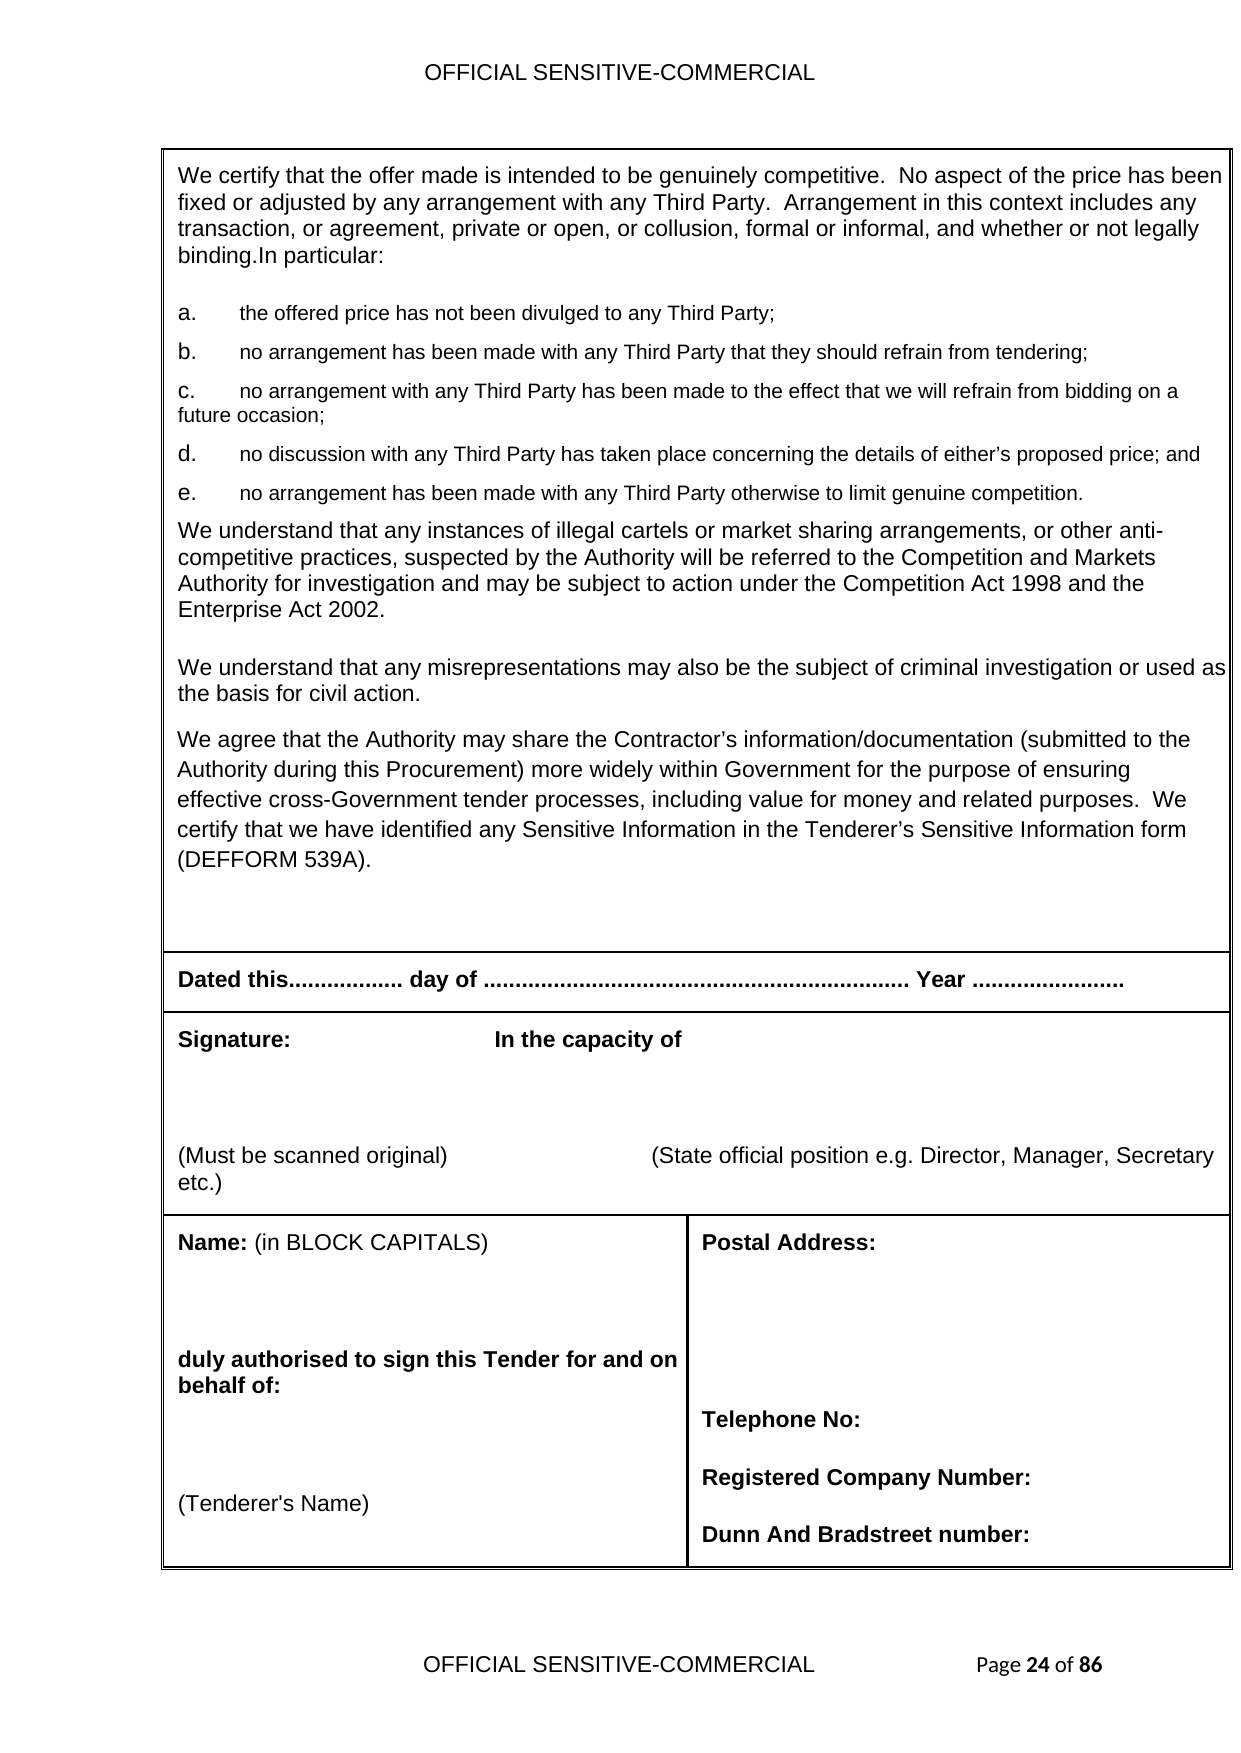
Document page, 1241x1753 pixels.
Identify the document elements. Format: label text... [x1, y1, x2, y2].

table_cell Name: (in BLOCK CAPITALS) duly authorised to sign this Tender for and on behalf of: (Tenderer's Name) [164, 1216, 686, 1566]
table_cell Signature: In the capacity of (Must be scanned original) (State official position e.g. Director, Manager, Secretary etc.) [164, 1013, 1229, 1214]
table_cell Dated this.................. day of ................................................................... Year ........................ [164, 953, 1229, 1011]
table_cell Postal Address: Telephone No: Registered Company Number: Dunn And Bradstreet number: [689, 1216, 1229, 1566]
table_cell We certify that the offer made is intended to be genuinely competitive. No aspect of the price has been fixed or adjusted by any arrangement with any Third Party. Arrangement in this context includes any transaction, or agreement, private or open, or collusion, formal or informal, and whether or not legally binding.In particular: a. the offered price has not been divulged to any Third Party; b. no arrangement has been made with any Third Party that they should refrain from tendering; c. no arrangement with any Third Party has been made to the effect that we will refrain from bidding on a future occasion; d. no discussion with any Third Party has taken place concerning the details of either’s proposed price; and e. no arrangement has been made with any Third Party otherwise to limit genuine competition. We understand that any instances of illegal cartels or market sharing arrangements, or other anti-competitive practices, suspected by the Authority will be referred to the Competition and Markets Authority for investigation and may be subject to action under the Competition Act 1998 and the Enterprise Act 2002. We understand that any misrepresentations may also be the subject of criminal investigation or used as the basis for civil action. We agree that the Authority may share the Contractor’s information/documentation (submitted to the Authority during this Procurement) more widely within Government for the purpose of ensuring effective cross-Government tender processes, including value for money and related purposes. We certify that we have identified any Sensitive Information in the Tenderer’s Sensitive Information form (DEFFORM 539A). [164, 150, 1229, 951]
